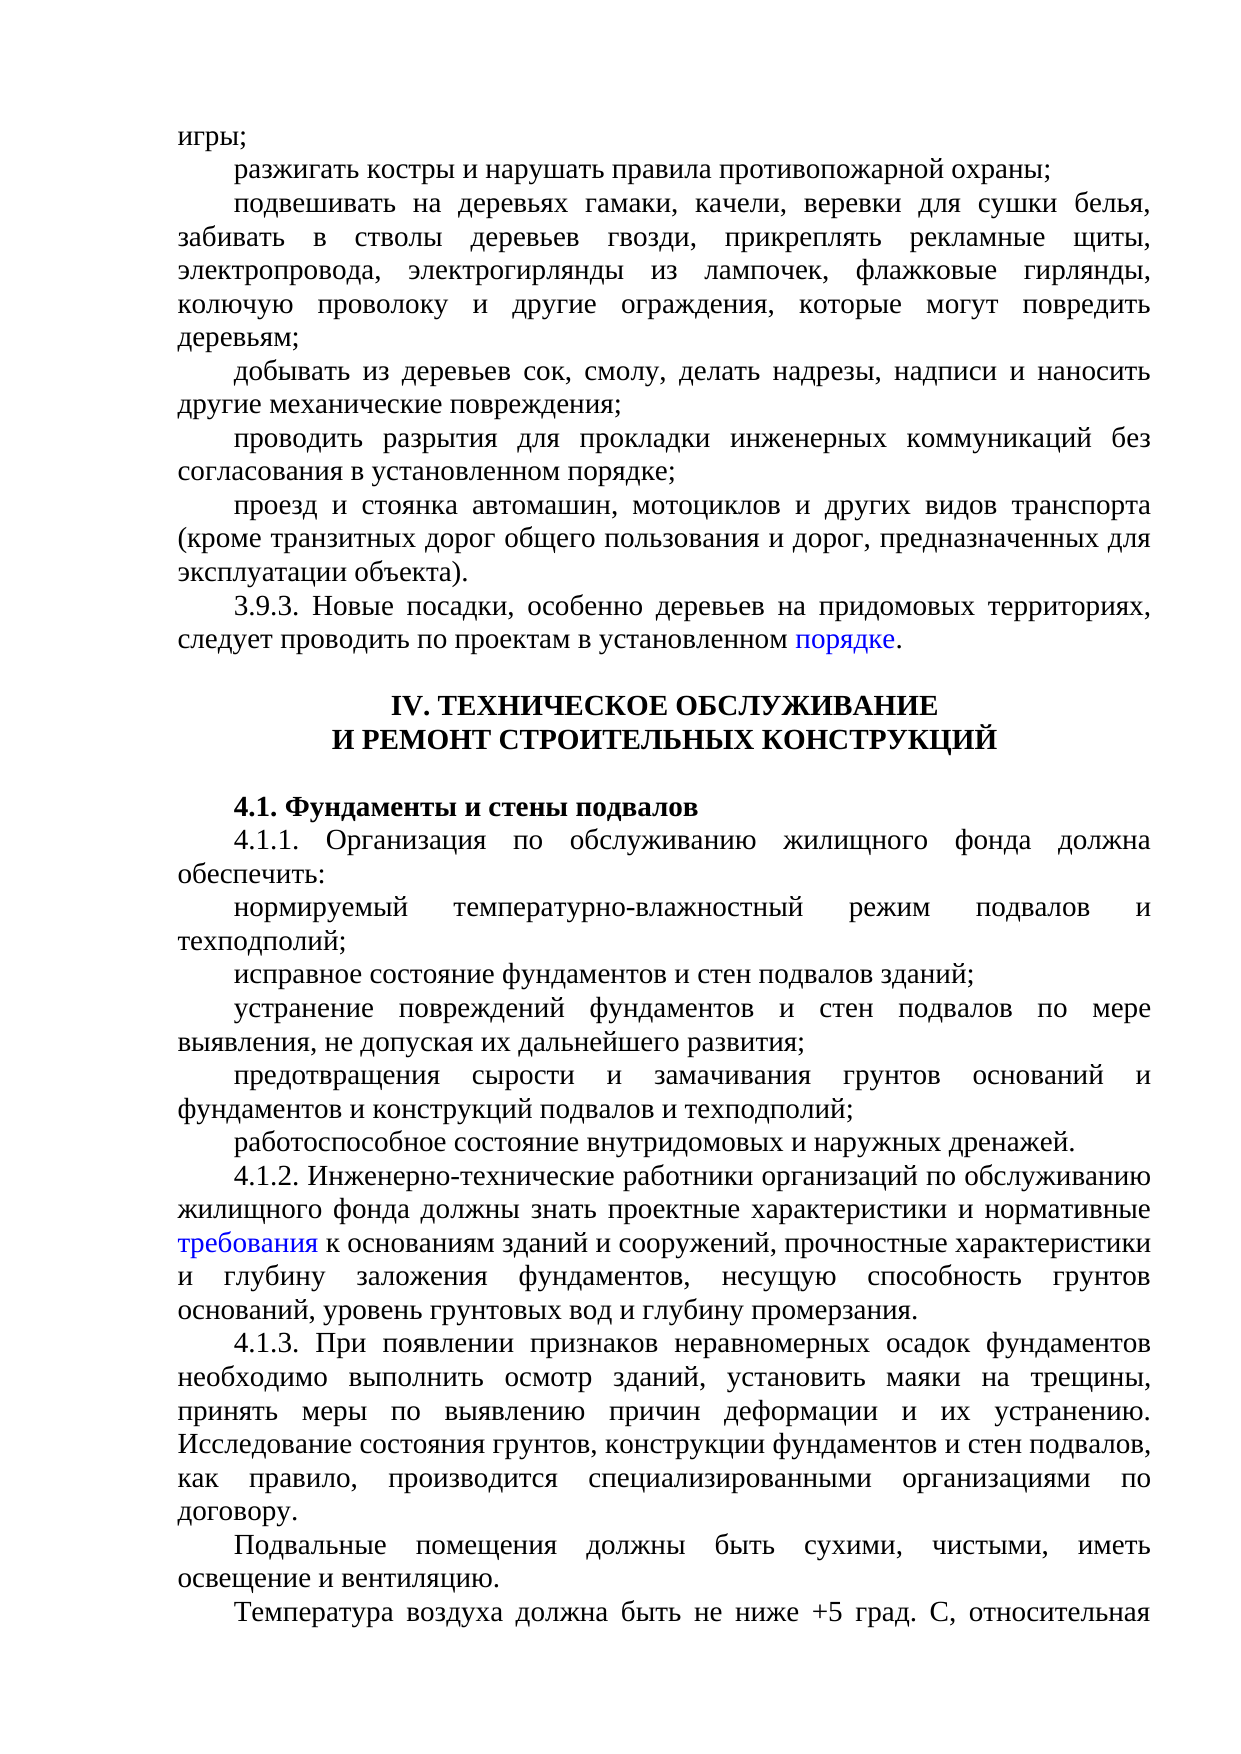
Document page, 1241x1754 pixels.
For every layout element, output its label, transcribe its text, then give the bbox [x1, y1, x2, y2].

text Подвальные помещения должны быть сухими, чистыми, иметь освещение и вентиляцию. [177, 1527, 1152, 1594]
text 4.1.2. Инженерно-технические работники организаций по обслуживанию жилищного фонда должны знать проектные характеристики и нормативные требования к основаниям зданий и сооружений, прочностные характеристики и глубину заложения фундаментов, несущую способность грунтов оснований, уровень грунтовых вод и глубину промерзания. [177, 1158, 1152, 1326]
text предотвращения сырости и замачивания грунтов оснований и фундаментов и конструкций подвалов и техподполий; [177, 1057, 1152, 1124]
text работоспособное состояние внутридомовых и наружных дренажей. [177, 1124, 1152, 1158]
text IV. ТЕХНИЧЕСКОЕ ОБСЛУЖИВАНИЕ [177, 688, 1152, 722]
text 4.1.3. При появлении признаков неравномерных осадок фундаментов необходимо выполнить осмотр зданий, установить маяки на трещины, принять меры по выявлению причин деформации и их устранению. Исследование состояния грунтов, конструкции фундаментов и стен подвалов, как правило, производится специализированными организациями по договору. [177, 1326, 1152, 1527]
text И РЕМОНТ СТРОИТЕЛЬНЫХ КОНСТРУКЦИЙ [177, 722, 1152, 755]
text устранение повреждений фундаментов и стен подвалов по мере выявления, не допуская их дальнейшего развития; [177, 990, 1152, 1057]
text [177, 1594, 1152, 1627]
text 3.9.3. Новые посадки, особенно деревьев на придомовых территориях, следует проводить по проектам в установленном порядке. [177, 588, 1152, 655]
text 4.1. Фундаменты и стены подвалов [177, 789, 1152, 822]
text разжигать костры и нарушать правила противопожарной охраны; [177, 152, 1152, 185]
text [177, 118, 1152, 152]
text 4.1.1. Организация по обслуживанию жилищного фонда должна обеспечить: [177, 822, 1152, 889]
text нормируемый температурно-влажностный режим подвалов и техподполий; [177, 889, 1152, 957]
text исправное состояние фундаментов и стен подвалов зданий; [177, 957, 1152, 990]
text проводить разрытия для прокладки инженерных коммуникаций без согласования в установленном порядке; [177, 420, 1152, 487]
text подвешивать на деревьях гамаки, качели, веревки для сушки белья, забивать в стволы деревьев гвозди, прикреплять рекламные щиты, электропровода, электрогирлянды из лампочек, флажковые гирлянды, колючую проволоку и другие ограждения, которые могут повредить деревьям; [177, 185, 1152, 353]
text добывать из деревьев сок, смолу, делать надрезы, надписи и наносить другие механические повреждения; [177, 353, 1152, 420]
text проезд и стоянка автомашин, мотоциклов и других видов транспорта (кроме транзитных дорог общего пользования и дорог, предназначенных для эксплуатации объекта). [177, 487, 1152, 588]
